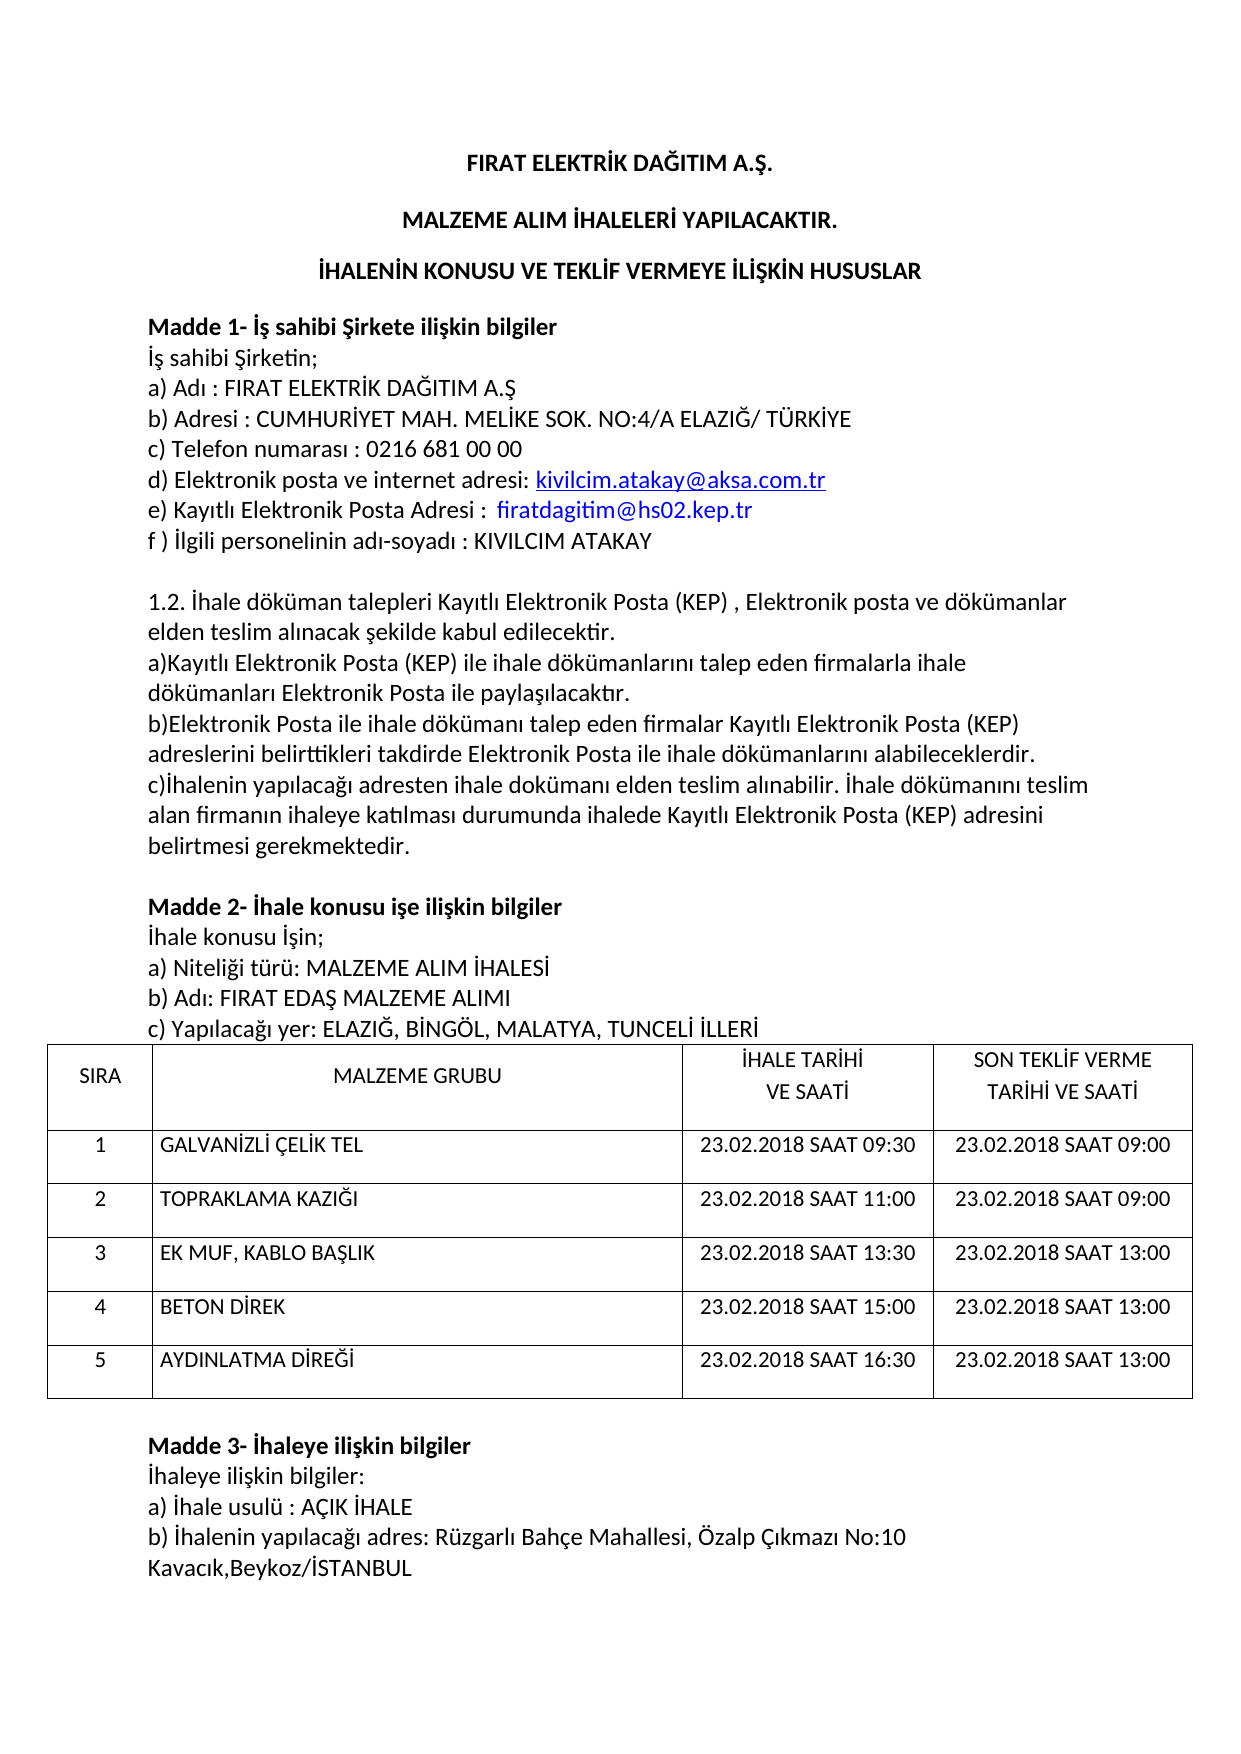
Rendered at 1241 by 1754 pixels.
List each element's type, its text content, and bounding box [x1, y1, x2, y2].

text MALZEME ALIM İHALELERİ YAPILACAKTIR. [148, 203, 1093, 234]
text a) Niteliği türü: MALZEME ALIM İHALESİ [148, 952, 1093, 983]
table_cell 23.02.2018 SAAT 11:00 [683, 1184, 933, 1237]
text İhaleye ilişkin bilgiler: [148, 1460, 1093, 1491]
text e) Kayıtlı Elektronik Posta Adresi : firatdagitim@hs02.kep.tr [148, 494, 1093, 525]
text a)Kayıtlı Elektronik Posta (KEP) ile ihale dökümanlarını talep eden firmalarla ihale dökümanları Elektronik Posta ile paylaşılacaktır. [148, 647, 1093, 708]
table_cell TOPRAKLAMA KAZIĞI [153, 1184, 682, 1237]
text İHALENİN KONUSU VE TEKLİF VERMEYE İLİŞKİN HUSUSLAR [148, 255, 1093, 286]
text Madde 2- İhale konusu işe ilişkin bilgiler [148, 891, 1093, 922]
table_header SON TEKLİF VERME TARİHİ VE SAATİ [934, 1045, 1192, 1129]
table_header SIRA [48, 1045, 152, 1129]
table_cell 5 [48, 1346, 152, 1398]
table_cell 23.02.2018 SAAT 16:30 [683, 1346, 933, 1398]
text c)İhalenin yapılacağı adresten ihale dokümanı elden teslim alınabilir. İhale dökümanını teslim alan firmanın ihaleye katılması durumunda ihalede Kayıtlı Elektronik Posta (KEP) adresini belirtmesi gerekmektedir. [148, 769, 1093, 861]
text 1.2. İhale döküman talepleri Kayıtlı Elektronik Posta (KEP) , Elektronik posta ve dökümanlar elden teslim alınacak şekilde kabul edilecektir. [148, 586, 1093, 647]
text b) Adresi : CUMHURİYET MAH. MELİKE SOK. NO:4/A ELAZIĞ/ TÜRKİYE [148, 403, 1093, 433]
table_cell 23.02.2018 SAAT 13:00 [934, 1292, 1192, 1344]
table_cell 2 [48, 1184, 152, 1237]
table_cell BETON DİREK [153, 1292, 682, 1344]
table_cell AYDINLATMA DİREĞİ [153, 1346, 682, 1398]
text c) Yapılacağı yer: ELAZIĞ, BİNGÖL, MALATYA, TUNCELİ İLLERİ [148, 1013, 1093, 1044]
text b)Elektronik Posta ile ihale dökümanı talep eden firmalar Kayıtlı Elektronik Posta (KEP) adreslerini belirttikleri takdirde Elektronik Posta ile ihale dökümanlarını alabileceklerdir. [148, 708, 1093, 769]
text f ) İlgili personelinin adı-soyadı : KIVILCIM ATAKAY [148, 525, 1093, 555]
table_cell 23.02.2018 SAAT 13:00 [934, 1238, 1192, 1291]
table_cell 23.02.2018 SAAT 09:30 [683, 1131, 933, 1183]
table_header MALZEME GRUBU [153, 1045, 682, 1129]
text İhale konusu İşin; [148, 922, 1093, 952]
text a) İhale usulü : AÇIK İHALE [148, 1491, 1093, 1521]
table_cell 23.02.2018 SAAT 09:00 [934, 1131, 1192, 1183]
table_cell 4 [48, 1292, 152, 1344]
table_cell 3 [48, 1238, 152, 1291]
table_cell 23.02.2018 SAAT 13:00 [934, 1346, 1192, 1398]
text c) Telefon numarası : 0216 681 00 00 [148, 433, 1093, 464]
text FIRAT ELEKTRİK DAĞITIM A.Ş. [148, 148, 1093, 178]
text Madde 3- İhaleye ilişkin bilgiler [148, 1430, 1093, 1460]
table_cell EK MUF, KABLO BAŞLIK [153, 1238, 682, 1291]
table_cell GALVANİZLİ ÇELİK TEL [153, 1131, 682, 1183]
text b) Adı: FIRAT EDAŞ MALZEME ALIMI [148, 983, 1093, 1013]
table_header İHALE TARİHİ VE SAATİ [683, 1045, 933, 1129]
text Madde 1- İş sahibi Şirkete ilişkin bilgiler [148, 311, 1093, 342]
table_cell 23.02.2018 SAAT 15:00 [683, 1292, 933, 1344]
text a) Adı : FIRAT ELEKTRİK DAĞITIM A.Ş [148, 372, 1093, 403]
table_cell 23.02.2018 SAAT 09:00 [934, 1184, 1192, 1237]
text d) Elektronik posta ve internet adresi: kivilcim.atakay@aksa.com.tr [148, 464, 1093, 494]
table_cell 1 [48, 1131, 152, 1183]
text İş sahibi Şirketin; [148, 342, 1093, 372]
table_cell 23.02.2018 SAAT 13:30 [683, 1238, 933, 1291]
text b) İhalenin yapılacağı adres: Rüzgarlı Bahçe Mahallesi, Özalp Çıkmazı No:10 Kavacık,Beykoz/İSTANBUL [148, 1521, 1093, 1582]
